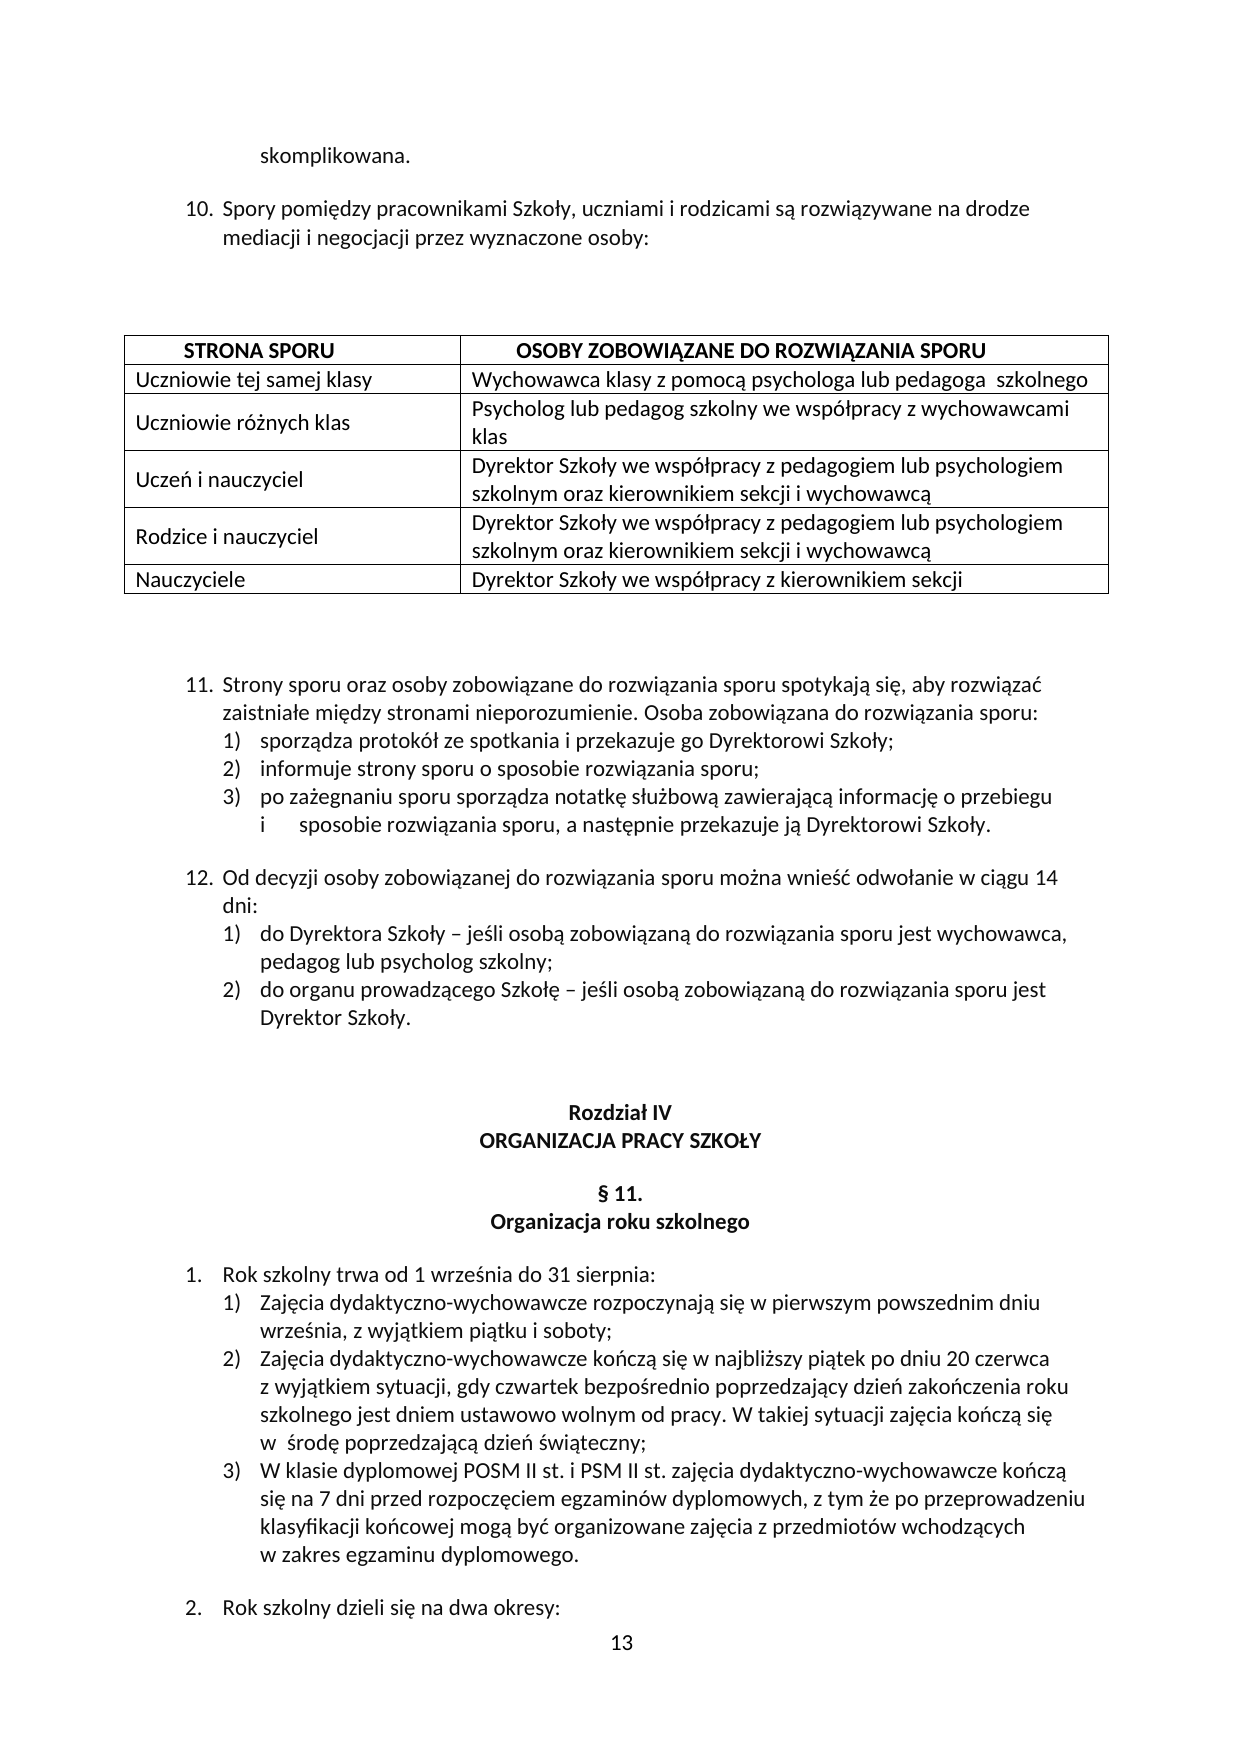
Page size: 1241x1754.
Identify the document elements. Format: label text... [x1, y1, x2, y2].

list sporządza protokół ze spotkania i przekazuje go Dyrektorowi Szkoły; [222, 726, 1105, 754]
text Organizacja roku szkolnego [188, 1207, 1052, 1235]
table_cell Psycholog lub pedagog szkolny we współpracy z wychowawcami klas [461, 394, 1108, 450]
list do organu prowadzącego Szkołę – jeśli osobą zobowiązaną do rozwiązania sporu jest Dyrektor Szkoły. [222, 975, 1048, 1031]
list Zajęcia dydaktyczno-wychowawcze kończą się w najbliższy piątek po dniu 20 czerwca z wyjątkiem sytuacji, gdy czwartek bezpośrednio poprzedzający dzień zakończenia roku szkolnego jest dniem ustawowo wolnym od pracy. W takiej sytuacji zajęcia kończą się w środę poprzedzającą dzień świąteczny; [222, 1344, 1076, 1456]
list po zażegnaniu sporu sporządza notatkę służbową zawierającą informację o przebiegu i sposobie rozwiązania sporu, a następnie przekazuje ją Dyrektorowi Szkoły. [222, 782, 1065, 838]
table_cell Dyrektor Szkoły we współpracy z pedagogiem lub psychologiem szkolnym oraz kierownikiem sekcji i wychowawcą [461, 451, 1108, 507]
table_cell Uczeń i nauczyciel [125, 451, 460, 507]
table_cell Rodzice i nauczyciel [125, 508, 460, 564]
table_cell Nauczyciele [125, 565, 460, 593]
list Rok szkolny trwa od 1 września do 31 sierpnia: [185, 1260, 1105, 1288]
text Rozdział IV ORGANIZACJA PRACY SZKOŁY [479, 1098, 761, 1154]
list W klasie dyplomowej POSM II st. i PSM II st. zajęcia dydaktyczno-wychowawcze kończą się na 7 dni przed rozpoczęciem egzaminów dyplomowych, z tym że po przeprowadzeniu klasyfikacji końcowej mogą być organizowane zajęcia z przedmiotów wchodzących w zakres egzaminu dyplomowego. [222, 1456, 1087, 1568]
list informuje strony sporu o sposobie rozwiązania sporu; [222, 754, 1105, 782]
text dni: [222, 892, 1105, 919]
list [222, 142, 1085, 170]
list Od decyzji osoby zobowiązanej do rozwiązania sporu można wnieść odwołanie w ciągu 14 [185, 863, 1105, 892]
list Rok szkolny dzieli się na dwa okresy: [185, 1593, 1105, 1621]
table_cell Uczniowie różnych klas [125, 394, 460, 450]
table_header STRONA SPORU [125, 336, 460, 364]
table_cell Wychowawca klasy z pomocą psychologa lub pedagoga szkolnego [461, 365, 1108, 393]
table_header OSOBY ZOBOWIĄZANE DO ROZWIĄZANIA SPORU [461, 336, 1108, 364]
table_cell Dyrektor Szkoły we współpracy z pedagogiem lub psychologiem szkolnym oraz kierownikiem sekcji i wychowawcą [461, 508, 1108, 564]
list Strony sporu oraz osoby zobowiązane do rozwiązania sporu spotykają się, aby rozwiązać zaistniałe między stronami nieporozumienie. Osoba zobowiązana do rozwiązania sporu: [185, 670, 1043, 726]
list Zajęcia dydaktyczno-wychowawcze rozpoczynają się w pierwszym powszednim dniu września, z wyjątkiem piątku i soboty; [222, 1288, 1042, 1344]
list do Dyrektora Szkoły – jeśli osobą zobowiązaną do rozwiązania sporu jest wychowawca, pedagog lub psycholog szkolny; [222, 920, 1069, 975]
table_cell Dyrektor Szkoły we współpracy z kierownikiem sekcji [461, 565, 1108, 593]
table_cell Uczniowie tej samej klasy [125, 365, 460, 393]
text § 11. [188, 1179, 1053, 1207]
list Spory pomiędzy pracownikami Szkoły, uczniami i rodzicami są rozwiązywane na drodze mediacji i negocjacji przez wyznaczone osoby: [185, 194, 1039, 251]
